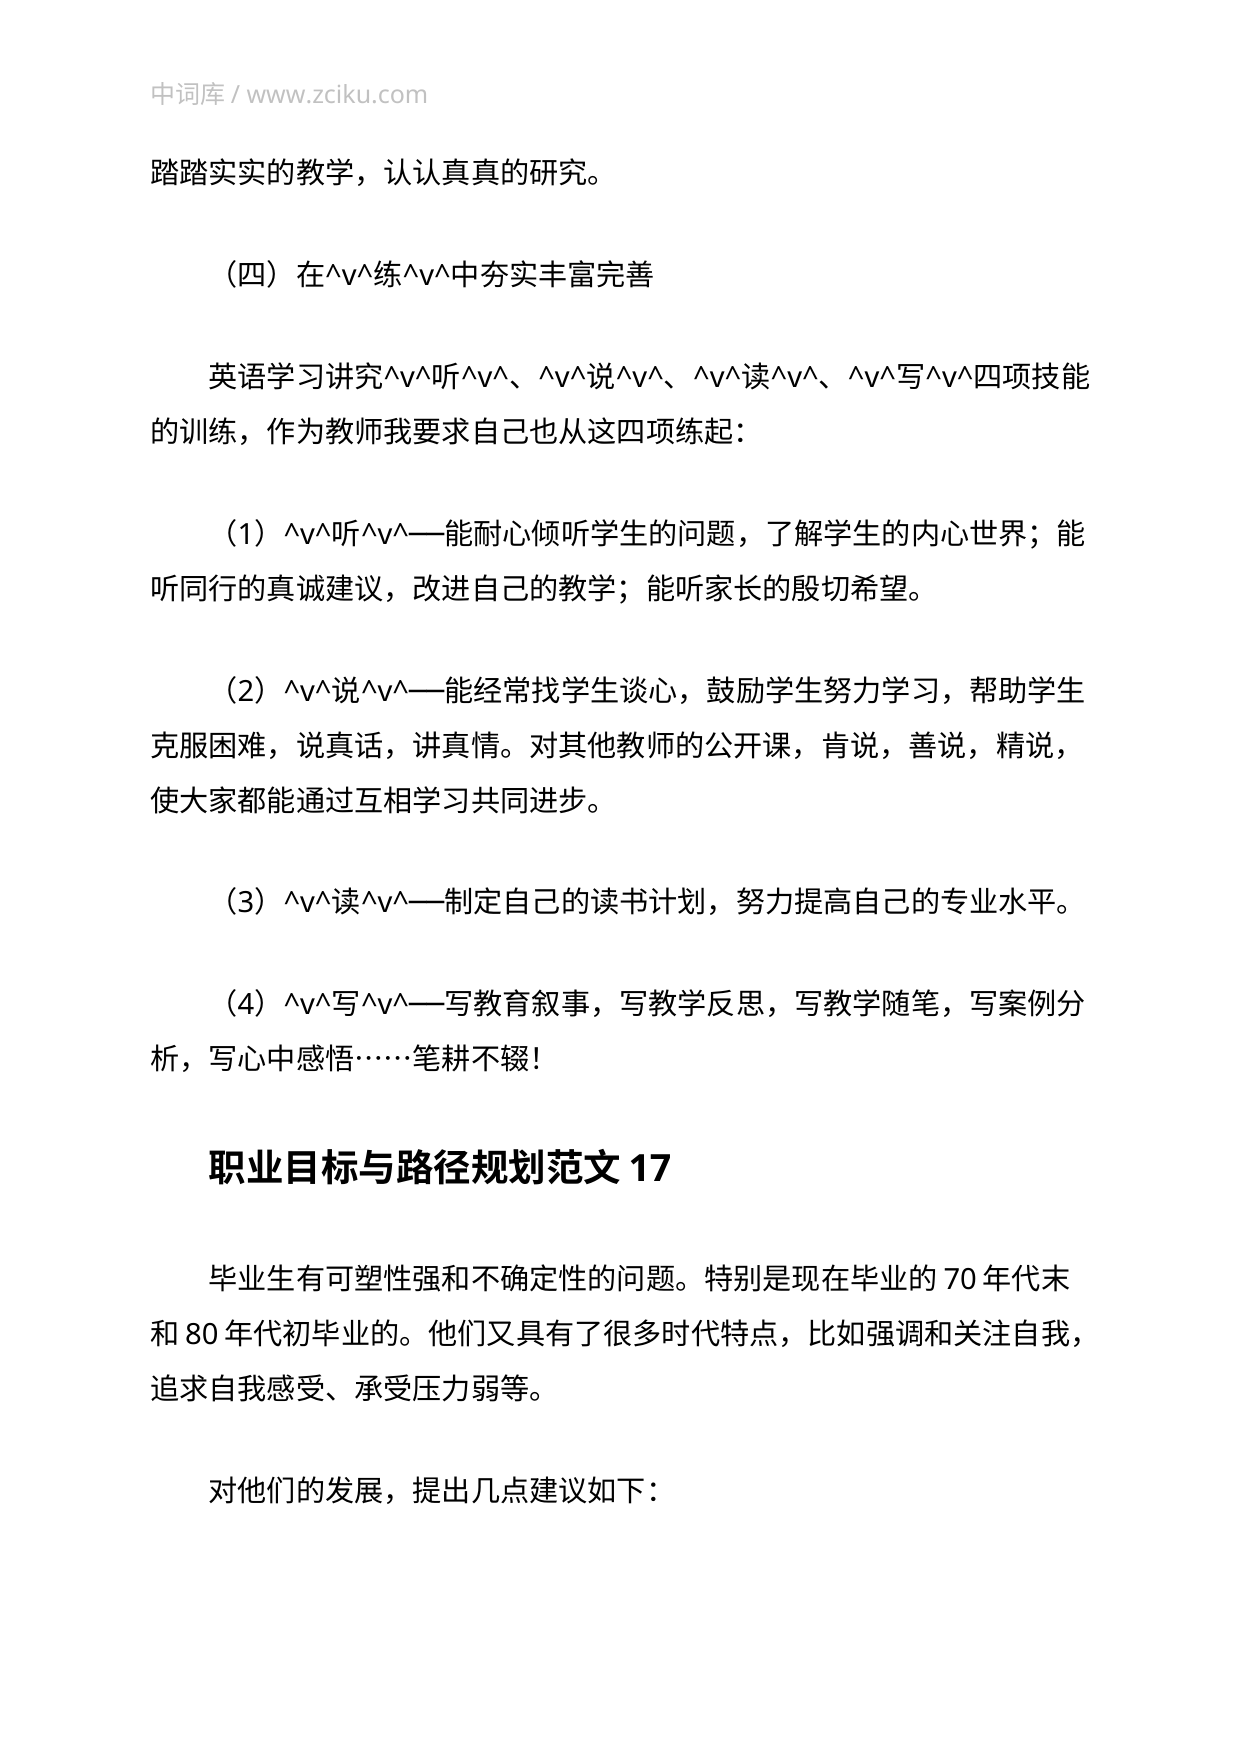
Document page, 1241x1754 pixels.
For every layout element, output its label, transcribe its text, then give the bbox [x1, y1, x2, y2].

text （3）^v^读^v^──制定自己的读书计划，努力提高自己的专业水平。 [150, 879, 1090, 921]
text （2）^v^说^v^──能经常找学生谈心，鼓励学生努力学习，帮助学生克服困难，说真话，讲真情。对其他教师的公开课，肯说，善说，精说，使大家都能通过互相学习共同进步。 [150, 667, 1090, 819]
text （4）^v^写^v^──写教育叙事，写教学反思，写教学随笔，写案例分析，写心中感悟……笔耕不辍！ [150, 981, 1090, 1078]
text 职业目标与路径规划范文17 [150, 1138, 1090, 1192]
text 英语学习讲究^v^听^v^、^v^说^v^、^v^读^v^、^v^写^v^四项技能的训练，作为教师我要求自己也从这四项练起： [150, 354, 1090, 451]
text （四）在^v^练^v^中夯实丰富完善 [150, 252, 1090, 294]
text （1）^v^听^v^──能耐心倾听学生的问题，了解学生的内心世界；能听同行的真诚建议，改进自己的教学；能听家长的殷切希望。 [150, 511, 1090, 608]
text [150, 150, 1090, 192]
text 对他们的发展，提出几点建议如下： [150, 1467, 1090, 1509]
text 毕业生有可塑性强和不确定性的问题。特别是现在毕业的70年代末和80年代初毕业的。他们又具有了很多时代特点，比如强调和关注自我，追求自我感受、承受压力弱等。 [150, 1255, 1090, 1408]
